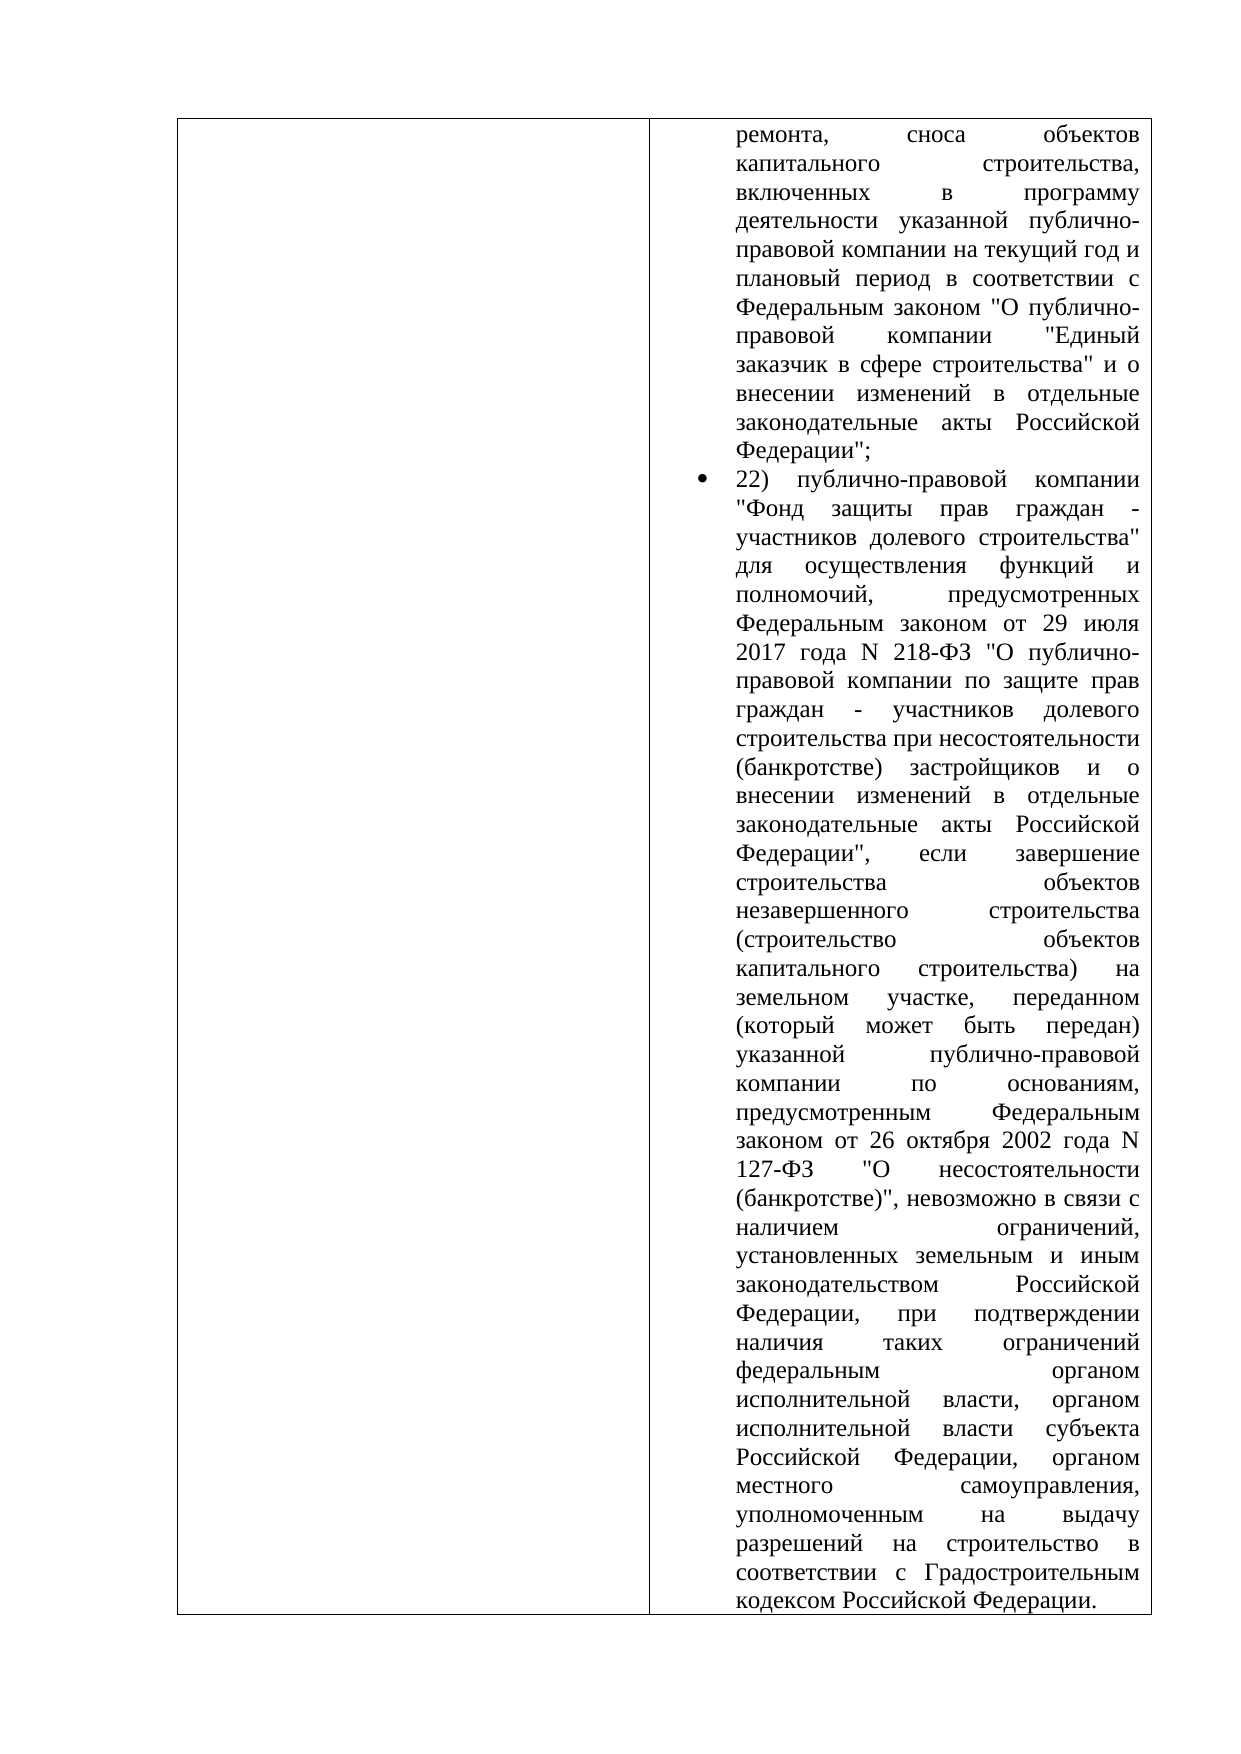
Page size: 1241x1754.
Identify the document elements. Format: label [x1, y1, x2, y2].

table_cell [178, 119, 649, 1614]
table_cell [650, 119, 1151, 1614]
